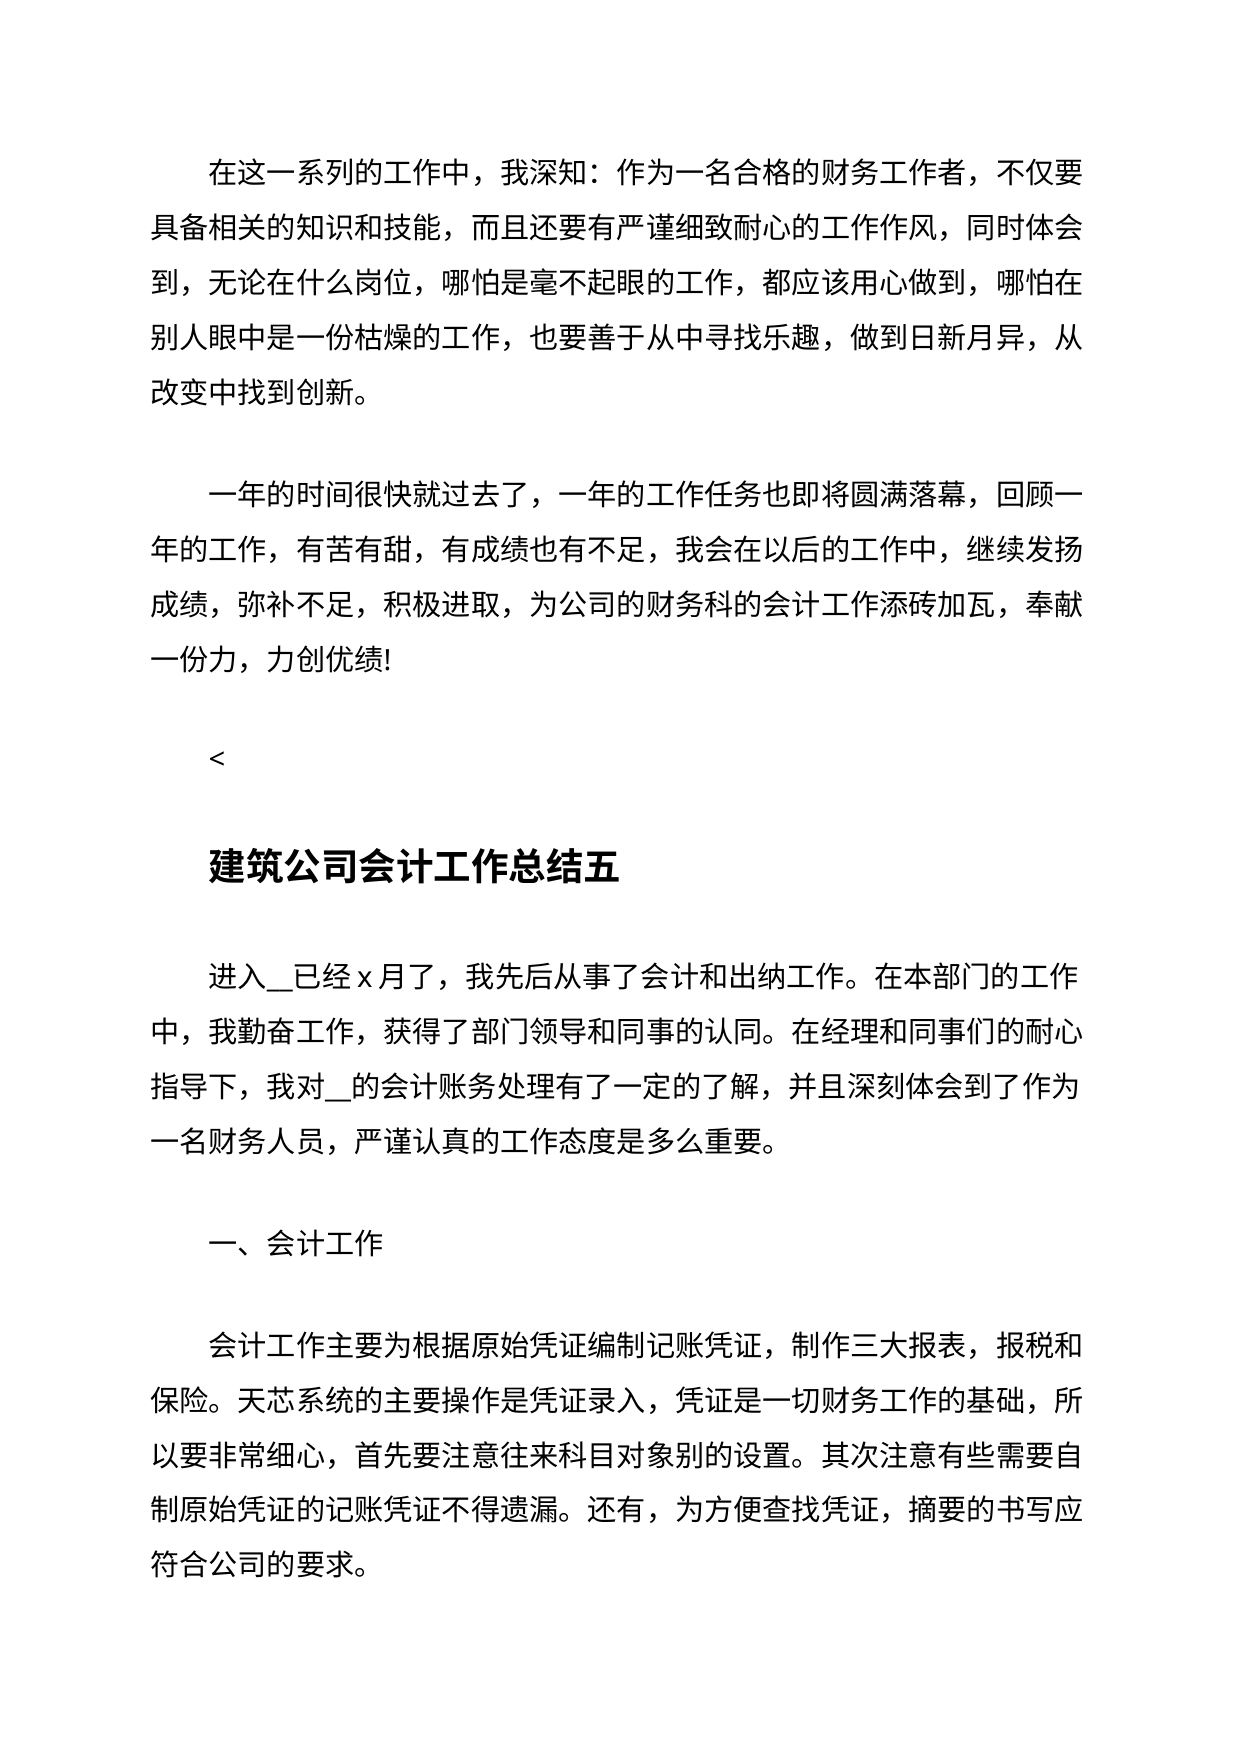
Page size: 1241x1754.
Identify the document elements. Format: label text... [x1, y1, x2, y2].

text 一年的时间很快就过去了，一年的工作任务也即将圆满落幕，回顾一年的工作，有苦有甜，有成绩也有不足，我会在以后的工作中，继续发扬成绩，弥补不足，积极进取，为公司的财务科的会计工作添砖加瓦，奉献一份力，力创优绩! [150, 471, 1090, 678]
text < [150, 738, 1090, 778]
text 建筑公司会计工作总结五 [150, 836, 1090, 891]
text 会计工作主要为根据原始凭证编制记账凭证，制作三大报表，报税和保险。天芯系统的主要操作是凭证录入，凭证是一切财务工作的基础，所以要非常细心，首先要注意往来科目对象别的设置。其次注意有些需要自制原始凭证的记账凭证不得遗漏。还有，为方便查找凭证，摘要的书写应符合公司的要求。 [150, 1322, 1090, 1584]
text 进入__已经x月了，我先后从事了会计和出纳工作。在本部门的工作中，我勤奋工作，获得了部门领导和同事的认同。在经理和同事们的耐心指导下，我对__的会计账务处理有了一定的了解，并且深刻体会到了作为一名财务人员，严谨认真的工作态度是多么重要。 [150, 954, 1090, 1161]
text 在这一系列的工作中，我深知：作为一名合格的财务工作者，不仅要具备相关的知识和技能，而且还要有严谨细致耐心的工作作风，同时体会到，无论在什么岗位，哪怕是毫不起眼的工作，都应该用心做到，哪怕在别人眼中是一份枯燥的工作，也要善于从中寻找乐趣，做到日新月异，从改变中找到创新。 [150, 150, 1090, 412]
text 一、会计工作 [150, 1221, 1090, 1263]
